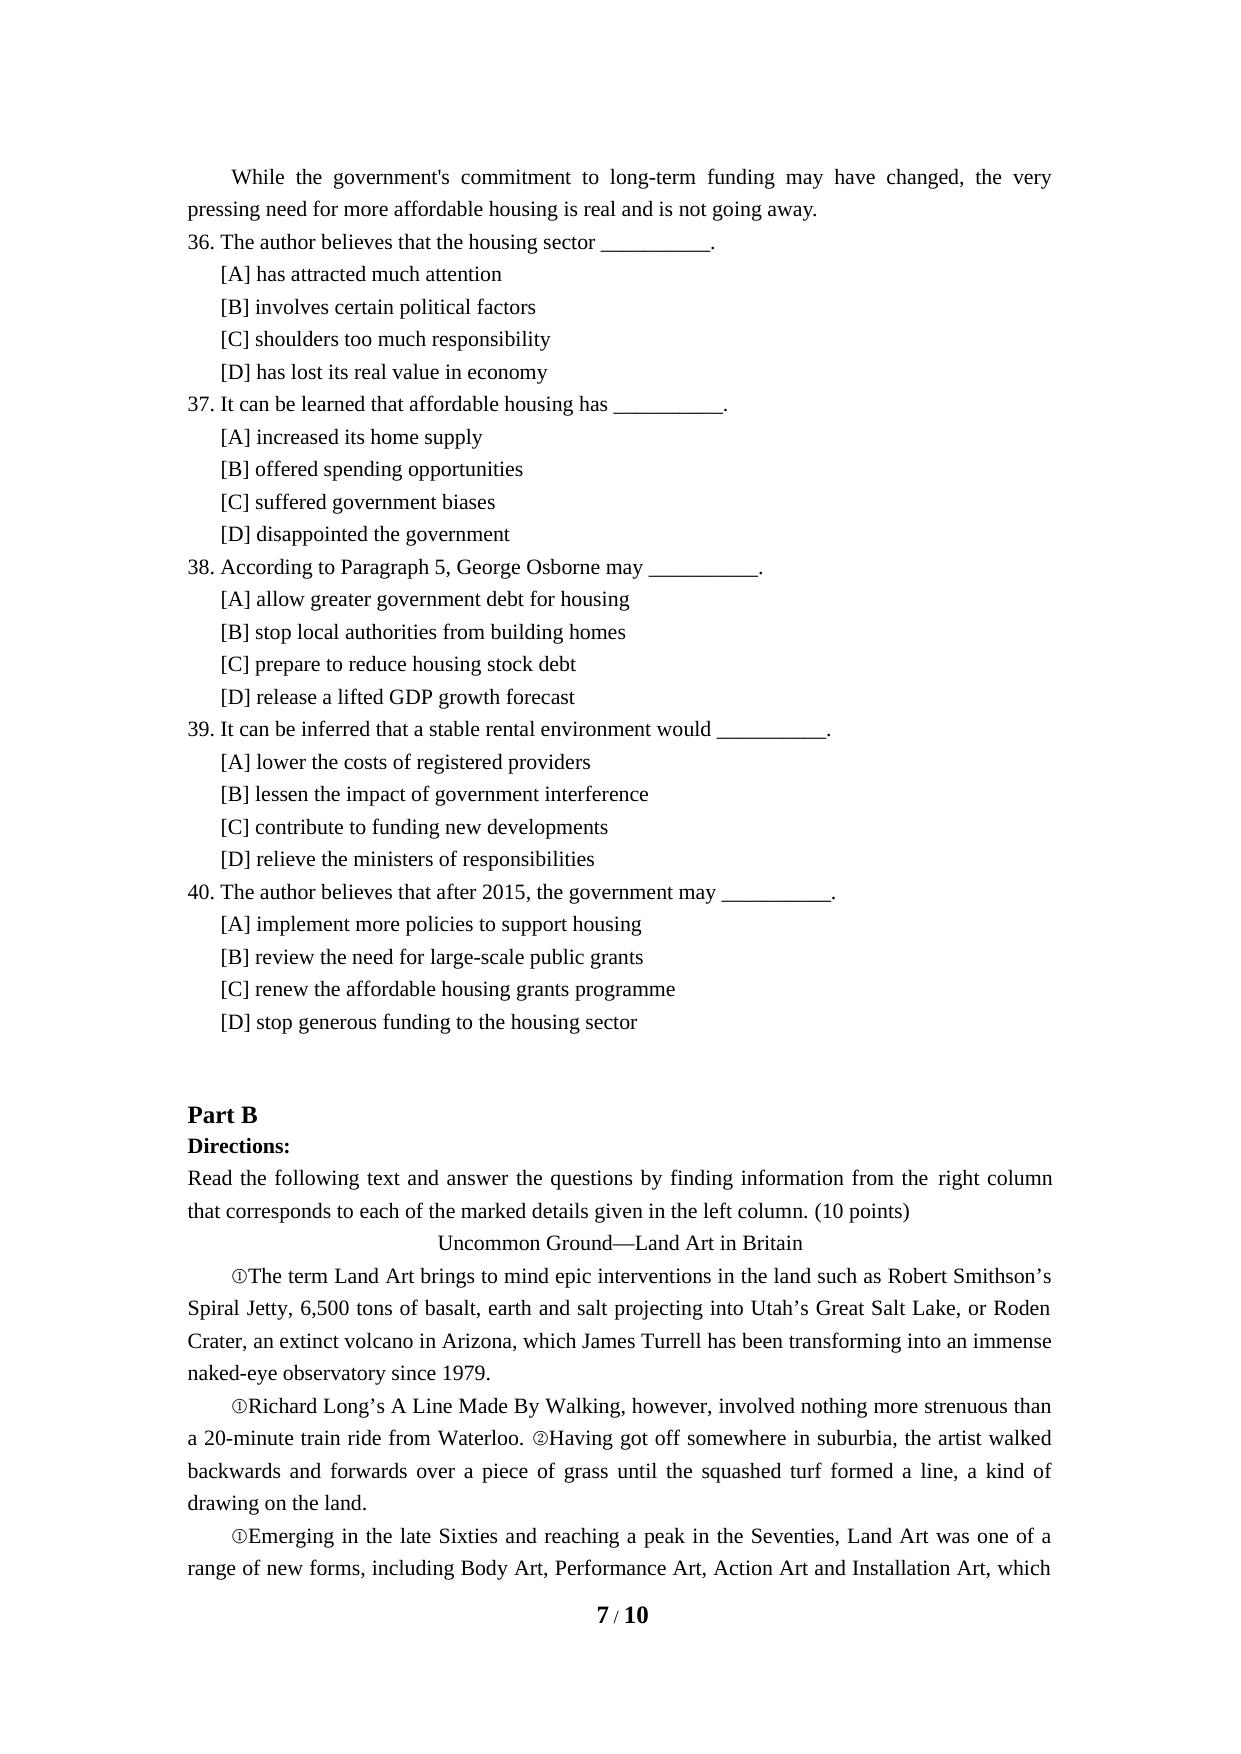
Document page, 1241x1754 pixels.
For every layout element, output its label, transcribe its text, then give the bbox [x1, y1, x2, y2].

text Read the following text and answer the questions by finding information from the right column that corresponds to each of the marked details given in the left column. (10 points) [187, 1162, 1053, 1227]
text ①The term Land Art brings to mind epic interventions in the land such as Robert Smithson’s Spiral Jetty, 6,500 tons of basalt, earth and salt projecting into Utah’s Great Salt Lake, or Roden Crater, an extinct volcano in Arizona, which James Turrell has been transforming into an immense naked-eye observatory since 1979. [187, 1259, 1053, 1389]
text While the government's commitment to long-term funding may have changed, the very pressing need for more affordable housing is real and is not going away. [187, 160, 1053, 225]
text 40. The author believes that after 2015, the government may __________. [187, 875, 1053, 908]
text [A] lower the costs of registered providers [187, 745, 1053, 778]
text [A] allow greater government debt for housing [187, 583, 1053, 615]
text [D] disappointed the government [187, 518, 1053, 550]
text Uncommon Ground—Land Art in Britain [187, 1227, 1053, 1259]
text [B] stop local authorities from building homes [187, 615, 1053, 648]
text [C] renew the affordable housing grants programme [187, 973, 1053, 1005]
text Part B [187, 1083, 1053, 1129]
text [A] increased its home supply [187, 420, 1053, 453]
text [B] involves certain political factors [187, 290, 1053, 323]
text [C] shoulders too much responsibility [187, 323, 1053, 355]
text [D] has lost its real value in economy [187, 355, 1053, 388]
text [B] lessen the impact of government interference [187, 778, 1053, 810]
text Directions: [187, 1129, 1053, 1162]
text [A] has attracted much attention [187, 258, 1053, 290]
text [D] stop generous funding to the housing sector [187, 1005, 1053, 1038]
text [C] prepare to reduce housing stock debt [187, 648, 1053, 680]
text ①Richard Long’s A Line Made By Walking, however, involved nothing more strenuous than a 20-minute train ride from Waterloo. ②Having got off somewhere in suburbia, the artist walked backwards and forwards over a piece of grass until the squashed turf formed a line, a kind of drawing on the land. [187, 1389, 1053, 1519]
text [C] suffered government biases [187, 485, 1053, 518]
text 39. It can be inferred that a stable rental environment would __________. [187, 713, 1053, 745]
text [B] review the need for large-scale public grants [187, 940, 1053, 973]
text [D] release a lifted GDP growth forecast [187, 680, 1053, 713]
text [B] offered spending opportunities [187, 453, 1053, 485]
text [A] implement more policies to support housing [187, 908, 1053, 940]
text 37. It can be learned that affordable housing has __________. [187, 388, 1053, 420]
text [D] relieve the ministers of responsibilities [187, 843, 1053, 875]
text [C] contribute to funding new developments [187, 810, 1053, 843]
text 36. The author believes that the housing sector __________. [187, 225, 1053, 258]
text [187, 1519, 1053, 1584]
text 38. According to Paragraph 5, George Osborne may __________. [187, 550, 1053, 583]
